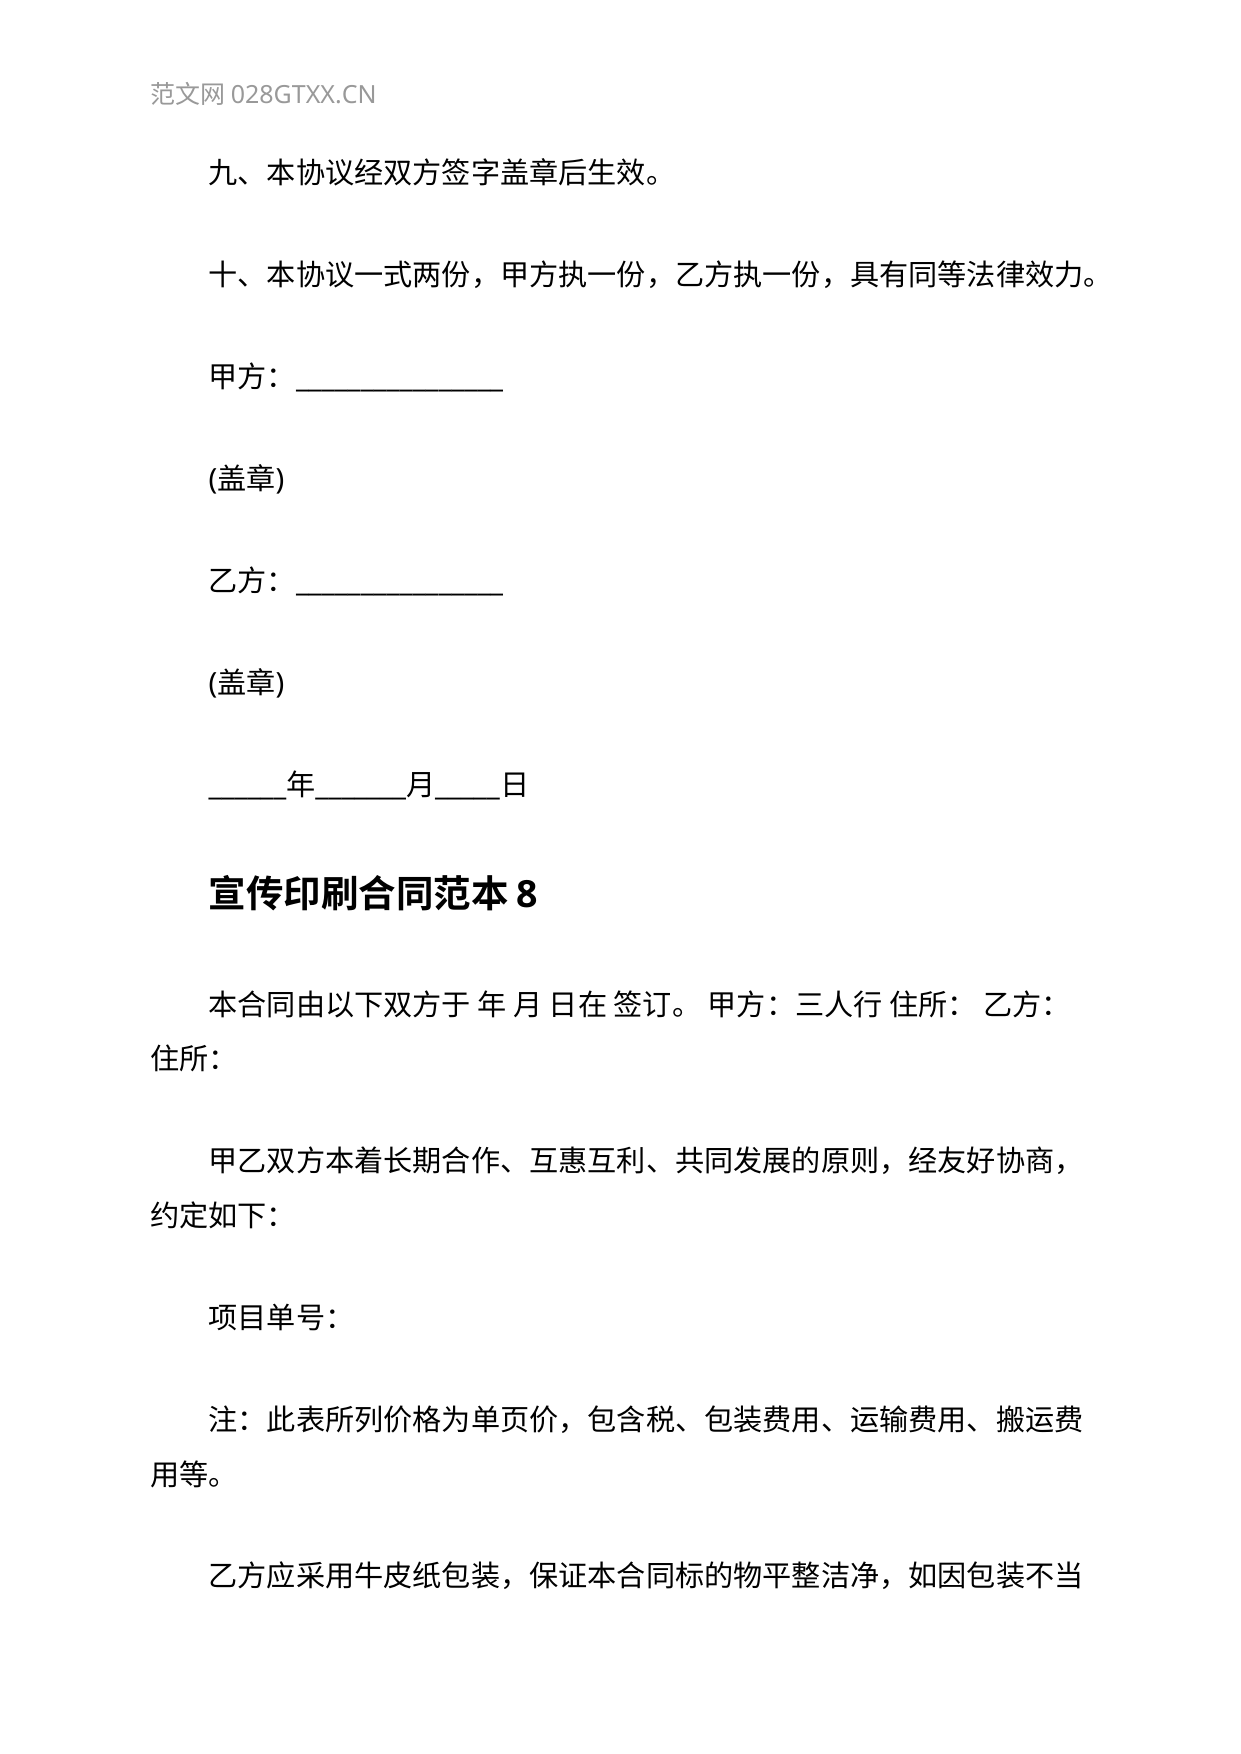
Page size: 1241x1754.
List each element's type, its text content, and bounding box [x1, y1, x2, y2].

text 甲方：________________ [150, 353, 1090, 396]
text 九、本协议经双方签字盖章后生效。 [150, 150, 1090, 192]
text (盖章) [150, 456, 1090, 498]
text 甲乙双方本着长期合作、互惠互利、共同发展的原则，经友好协商，约定如下： [150, 1138, 1090, 1235]
text 乙方：________________ [150, 557, 1090, 600]
text 宣传印刷合同范本8 [150, 863, 1090, 918]
text 十、本协议一式两份，甲方执一份，乙方执一份，具有同等法律效力。 [150, 252, 1090, 294]
text ______年_______月_____日 [150, 761, 1090, 804]
text (盖章) [150, 659, 1090, 702]
text 注：此表所列价格为单页价，包含税、包装费用、运输费用、搬运费用等。 [150, 1396, 1090, 1493]
text 本合同由以下双方于 年 月 日在 签订。 甲方：三人行 住所： 乙方： 住所： [150, 981, 1090, 1078]
text 项目单号： [150, 1294, 1090, 1337]
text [150, 1553, 1090, 1595]
